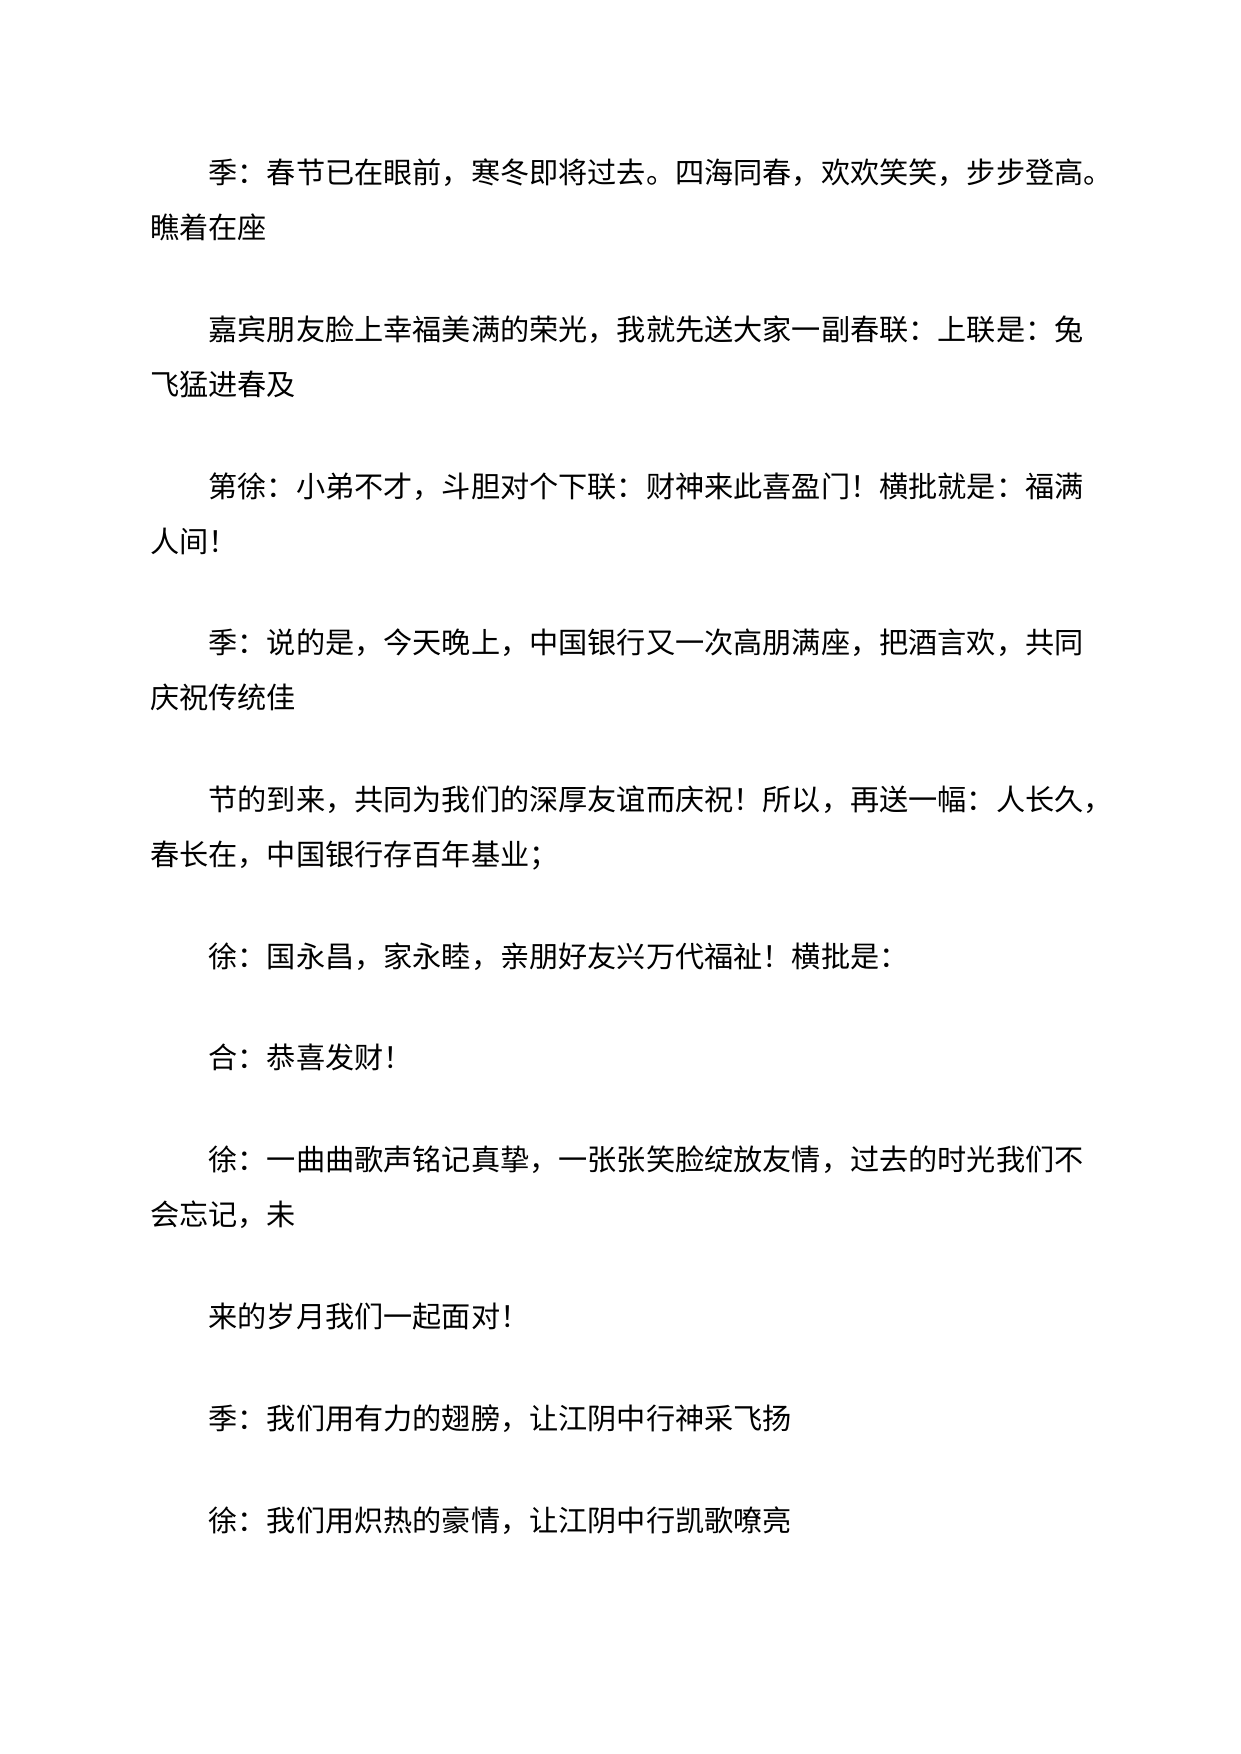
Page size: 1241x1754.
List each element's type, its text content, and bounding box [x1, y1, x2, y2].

text 第徐：小弟不才，斗胆对个下联：财神来此喜盈门！横批就是：福满人间！ [150, 463, 1090, 561]
text 季：说的是，今天晚上，中国银行又一次高朋满座，把酒言欢，共同庆祝传统佳 [150, 620, 1090, 717]
text 嘉宾朋友脸上幸福美满的荣光，我就先送大家一副春联：上联是：兔飞猛进春及 [150, 307, 1090, 404]
text 徐：我们用炽热的豪情，让江阴中行凯歌嘹亮 [150, 1497, 1090, 1539]
text 合：恭喜发财！ [150, 1035, 1090, 1077]
text 节的到来，共同为我们的深厚友谊而庆祝！所以，再送一幅：人长久，春长在，中国银行存百年基业； [150, 777, 1090, 874]
text 徐：一曲曲歌声铭记真挚，一张张笑脸绽放友情，过去的时光我们不会忘记，未 [150, 1137, 1090, 1234]
text 季：我们用有力的翅膀，让江阴中行神采飞扬 [150, 1395, 1090, 1438]
text 季：春节已在眼前，寒冬即将过去。四海同春，欢欢笑笑，步步登高。瞧着在座 [150, 150, 1090, 247]
text 来的岁月我们一起面对！ [150, 1293, 1090, 1336]
text 徐：国永昌，家永睦，亲朋好友兴万代福祉！横批是： [150, 933, 1090, 976]
